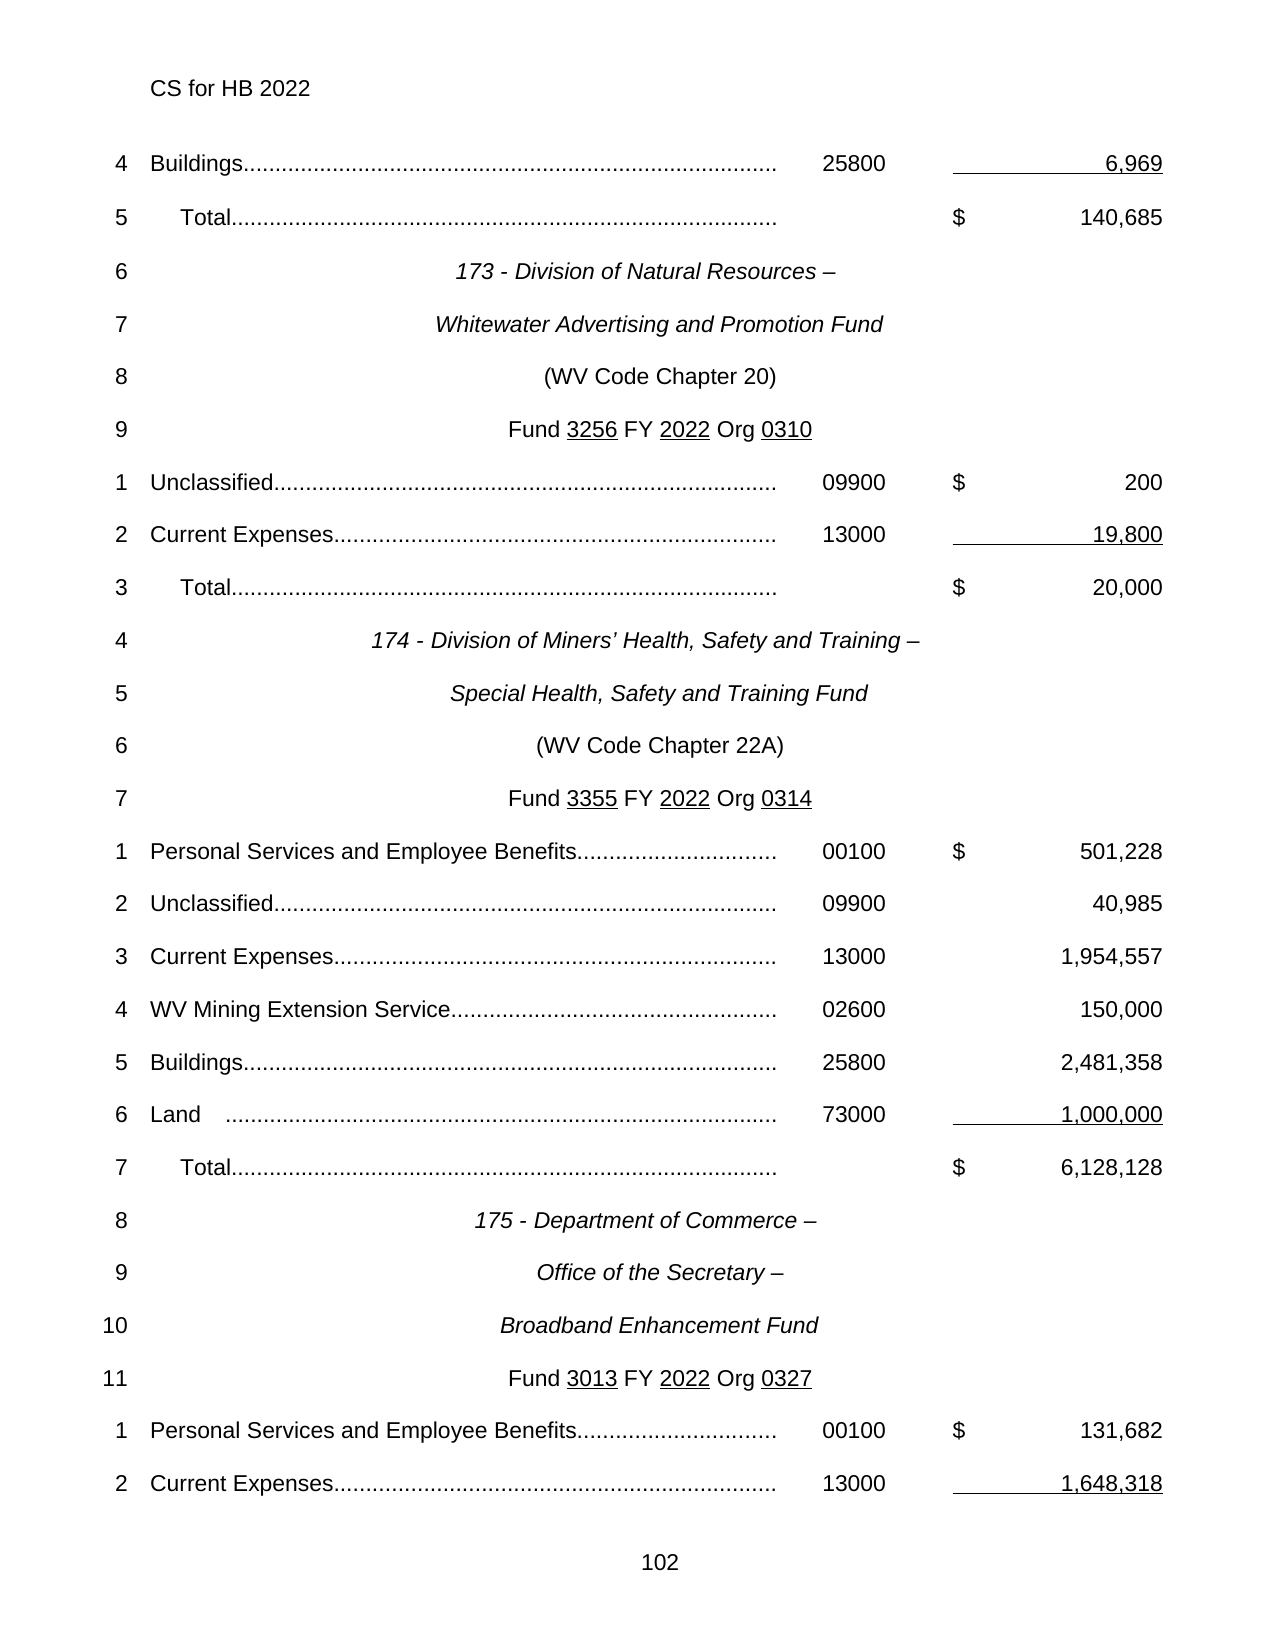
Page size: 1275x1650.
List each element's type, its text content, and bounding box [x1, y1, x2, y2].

text Buildings 25800 6,969 [150, 150, 1170, 176]
list Division of Natural Resources – [150, 258, 1170, 284]
list Department of Commerce – [150, 1207, 1170, 1233]
text (WV Code Chapter 22A) [150, 732, 1170, 759]
text Fund 3013 FY 2022 Org 0327 [150, 1365, 1170, 1391]
text Fund 3256 FY 2022 Org 0310 [150, 416, 1170, 442]
text Personal Services and Employee Benefits 00100 $ 131,682 [150, 1417, 1170, 1444]
text WV Mining Extension Service 02600 150,000 [150, 996, 1170, 1022]
text Buildings 25800 2,481,358 [150, 1048, 1170, 1075]
text Personal Services and Employee Benefits 00100 $ 501,228 [150, 838, 1170, 864]
text Total $ 6,128,128 [150, 1154, 1170, 1180]
text Current Expenses 13000 1,648,318 [150, 1470, 1170, 1497]
list Division of Miners’ Health, Safety and Training – [150, 627, 1170, 653]
text Unclassified 09900 $ 200 [150, 469, 1170, 495]
text Total $ 20,000 [150, 574, 1170, 601]
text Special Health, Safety and Training Fund [150, 679, 1170, 706]
text Current Expenses 13000 1,954,557 [150, 943, 1170, 969]
text Current Expenses 13000 19,800 [150, 521, 1170, 548]
text Land 73000 1,000,000 [150, 1101, 1170, 1128]
text Broadband Enhancement Fund [150, 1312, 1170, 1338]
text Office of the Secretary – [150, 1259, 1170, 1286]
text Unclassified 09900 40,985 [150, 890, 1170, 917]
text Total $ 140,685 [150, 204, 1170, 230]
text Fund 3355 FY 2022 Org 0314 [150, 785, 1170, 811]
text Whitewater Advertising and Promotion Fund [150, 311, 1170, 337]
text (WV Code Chapter 20) [150, 363, 1170, 390]
